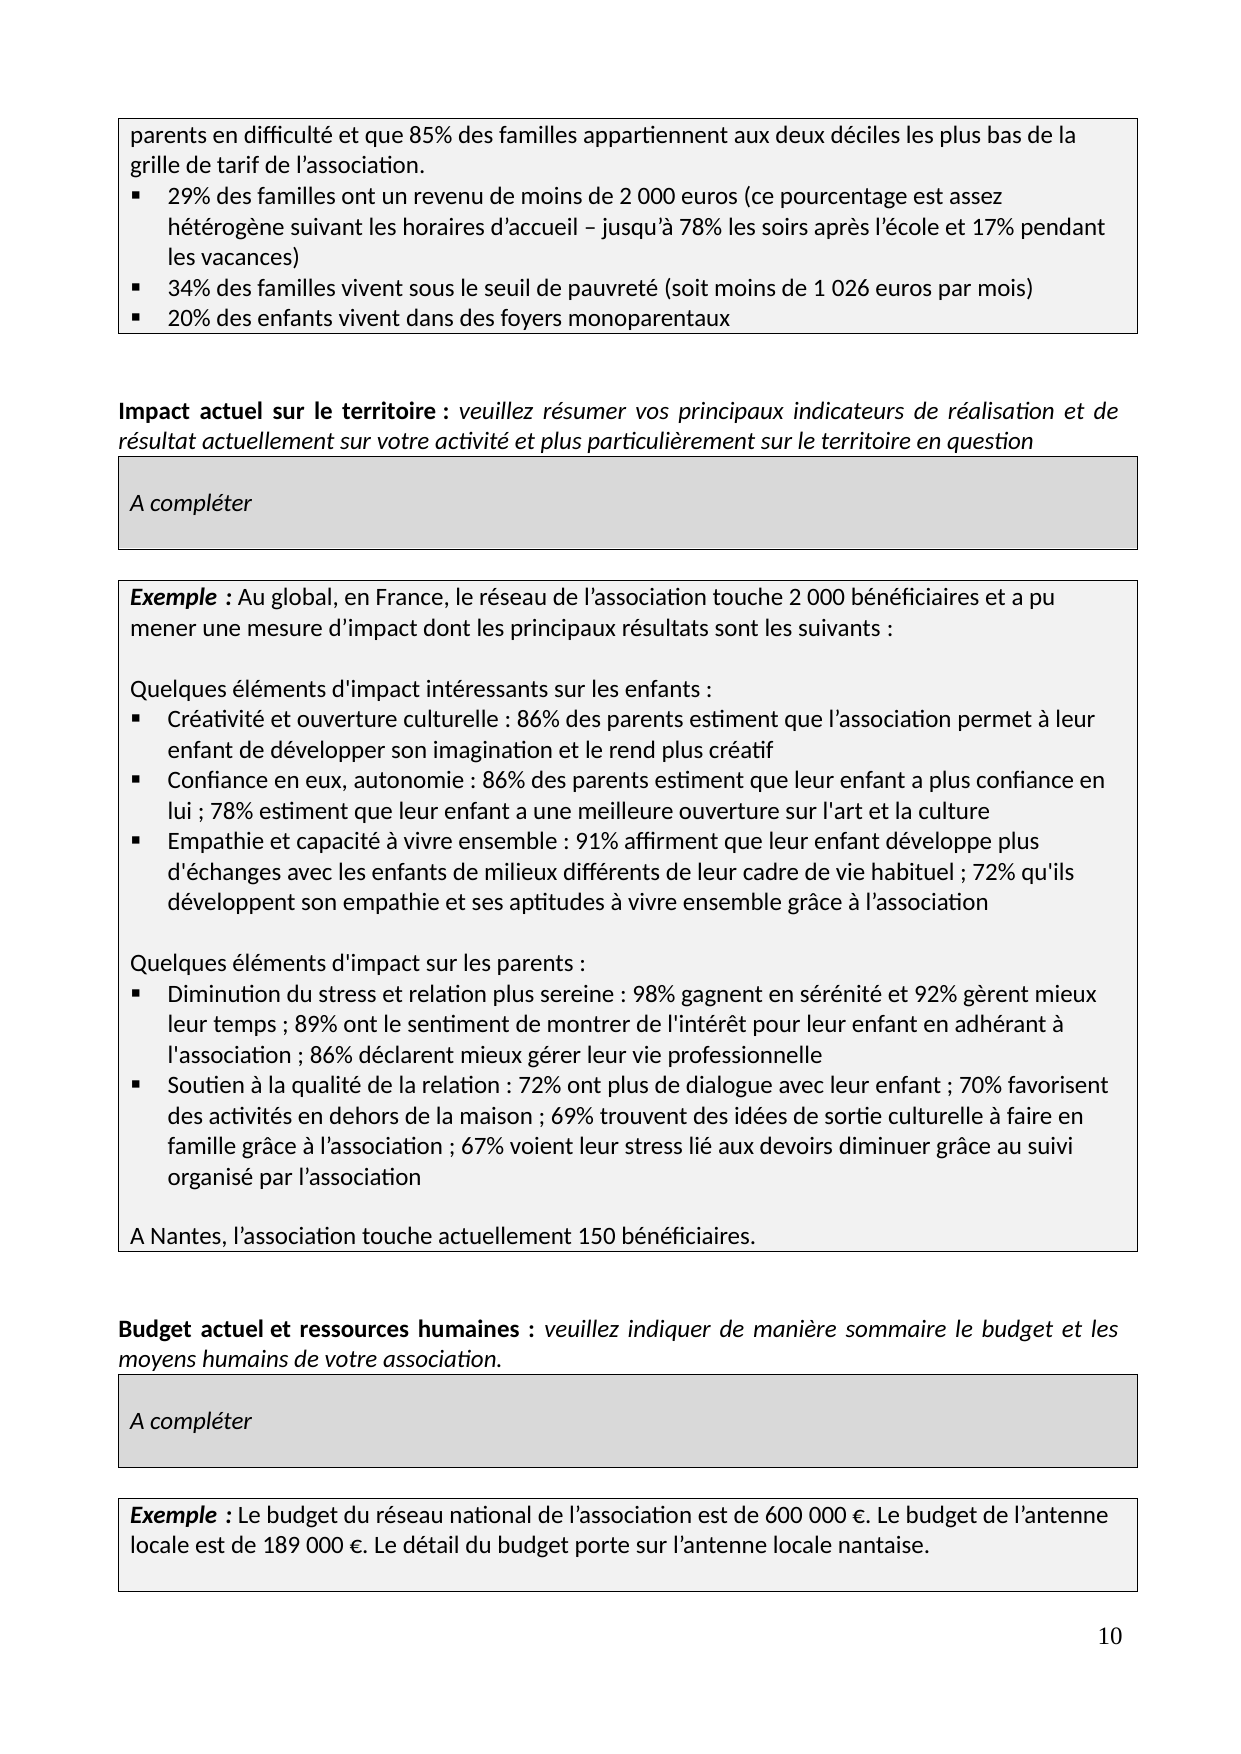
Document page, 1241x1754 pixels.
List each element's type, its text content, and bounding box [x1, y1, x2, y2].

text Budget actuel et ressources humaines : veuillez indiquer de manière sommaire le budget et les moyens humains de votre association. [118, 1313, 1122, 1374]
table_header A compléter [119, 1375, 1137, 1467]
table_header A compléter [119, 457, 1137, 548]
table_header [119, 119, 1137, 333]
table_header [119, 1499, 1137, 1591]
table_header Exemple : Au global, en France, le réseau de l’association touche 2 000 bénéficiaires et a pu mener une mesure d’impact dont les principaux résultats sont les suivants : Quelques éléments d'impact intéressants sur les enfants : Créativité et ouverture culturelle : 86% des parents estiment que l’association permet à leur enfant de développer son imagination et le rend plus créatif Confiance en eux, autonomie : 86% des parents estiment que leur enfant a plus confiance en lui ; 78% estiment que leur enfant a une meilleure ouverture sur l'art et la culture Empathie et capacité à vivre ensemble : 91% affirment que leur enfant développe plus d'échanges avec les enfants de milieux différents de leur cadre de vie habituel ; 72% qu'ils développent son empathie et ses aptitudes à vivre ensemble grâce à l’association Quelques éléments d'impact sur les parents : Diminution du stress et relation plus sereine : 98% gagnent en sérénité et 92% gèrent mieux leur temps ; 89% ont le sentiment de montrer de l'intérêt pour leur enfant en adhérant à l'association ; 86% déclarent mieux gérer leur vie professionnelle Soutien à la qualité de la relation : 72% ont plus de dialogue avec leur enfant ; 70% favorisent des activités en dehors de la maison ; 69% trouvent des idées de sortie culturelle à faire en famille grâce à l’association ; 67% voient leur stress lié aux devoirs diminuer grâce au suivi organisé par l’association A Nantes, l’association touche actuellement 150 bénéficiaires. [119, 581, 1137, 1251]
text Impact actuel sur le territoire : veuillez résumer vos principaux indicateurs de réalisation et de résultat actuellement sur votre activité et plus particulièrement sur le territoire en question [118, 395, 1122, 456]
